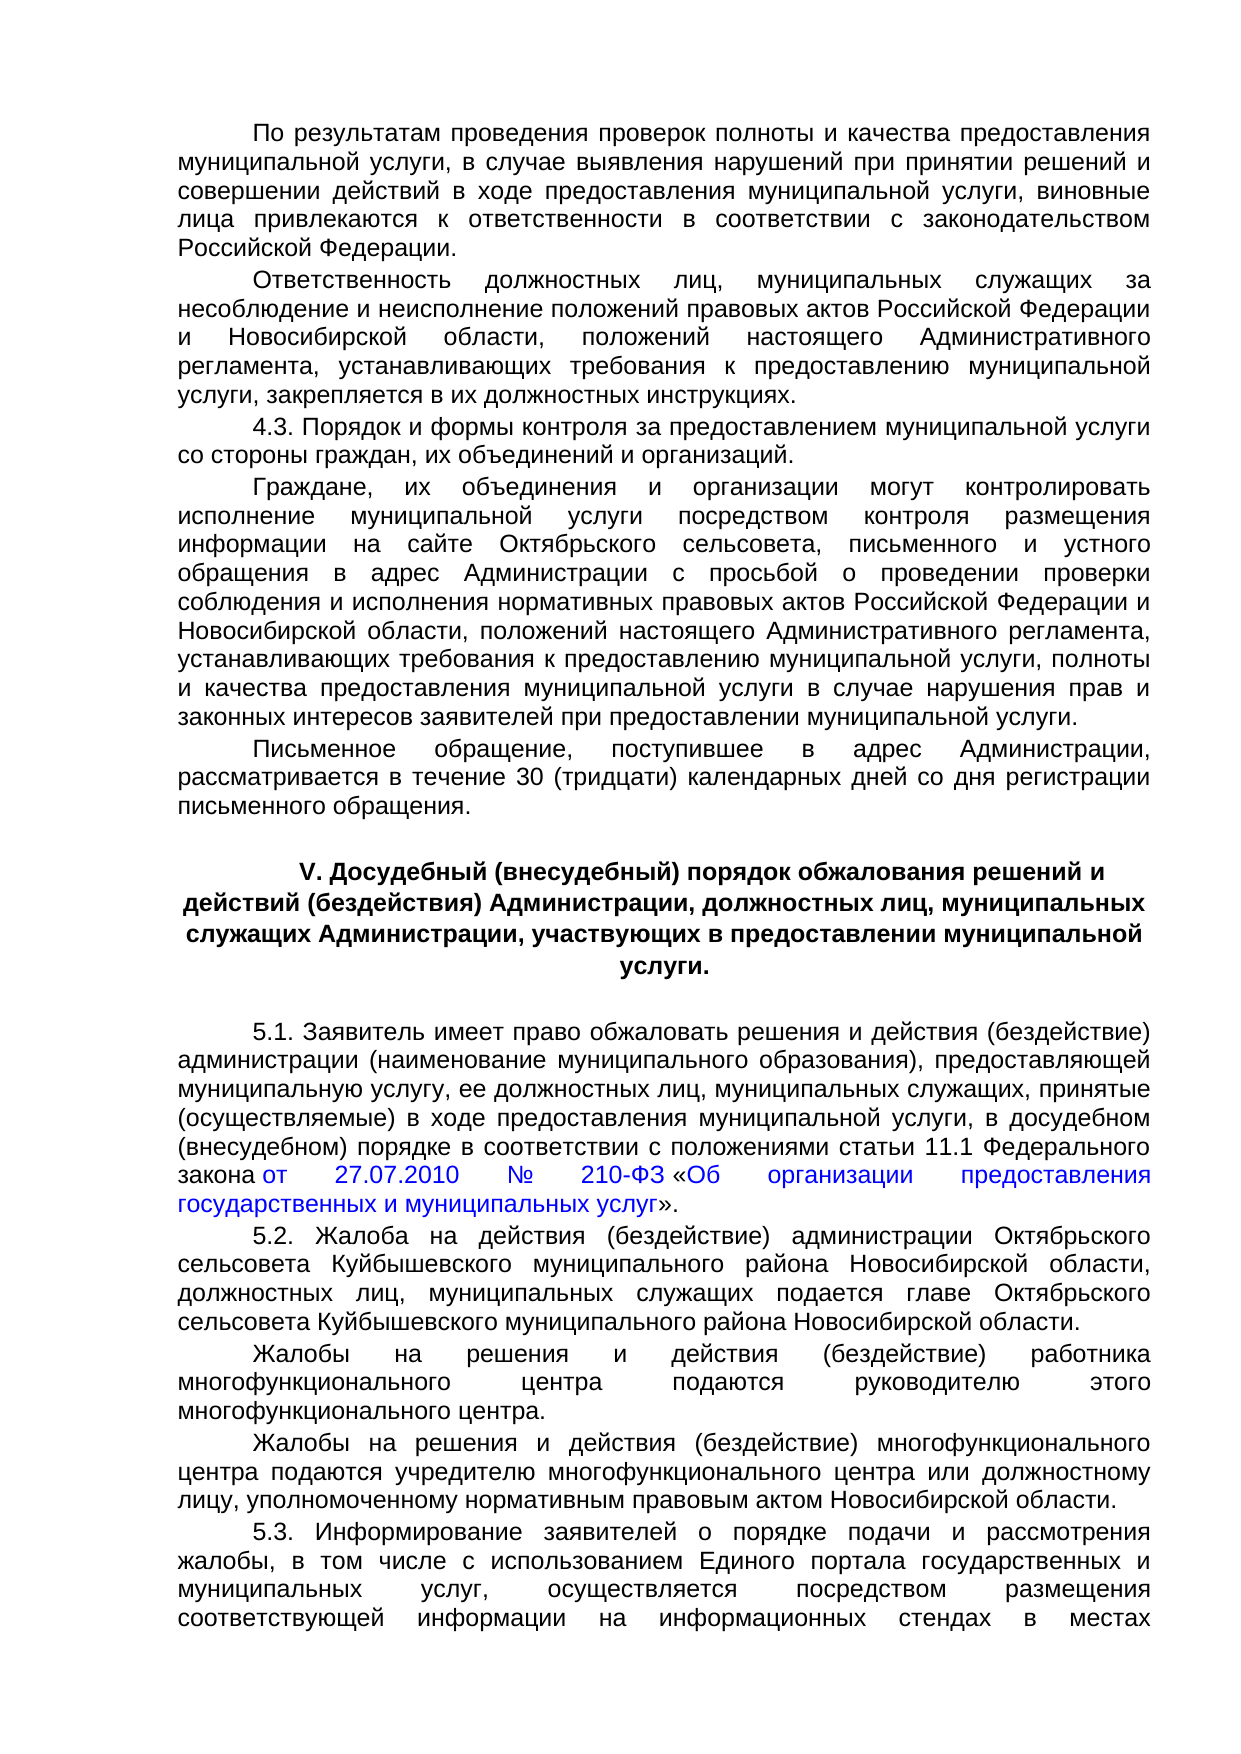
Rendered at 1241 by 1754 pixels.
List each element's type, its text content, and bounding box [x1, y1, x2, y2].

text Письменное обращение, поступившее в адрес Администрации, рассматривается в течение 30 (тридцати) календарных дней со дня регистрации письменного обращения. [177, 733, 1152, 820]
text Ответственность должностных лиц, муниципальных служащих за несоблюдение и неисполнение положений правовых актов Российской Федерации и Новосибирской области, положений настоящего Административного регламента, устанавливающих требования к предоставлению муниципальной услуги, закрепляется в их должностных инструкциях. [177, 265, 1152, 408]
text V. Досудебный (внесудебный) порядок обжалования решений и действий (бездействия) Администрации, должностных лиц, муниципальных служащих Администрации, участвующих в предоставлении муниципальной услуги. [177, 854, 1152, 979]
text 5.2. Жалоба на действия (бездействие) администрации Октябрьского сельсовета Куйбышевского муниципального района Новосибирской области, должностных лиц, муниципальных служащих подается главе Октябрьского сельсовета Куйбышевского муниципального района Новосибирской области. [177, 1221, 1152, 1336]
text 5.1. Заявитель имеет право обжаловать решения и действия (бездействие) администрации (наименование муниципального образования), предоставляющей муниципальную услугу, ее должностных лиц, муниципальных служащих, принятые (осуществляемые) в ходе предоставления муниципальной услуги, в досудебном (внесудебном) порядке в соответствии с положениями статьи 11.1 Федерального закона от 27.07.2010 № 210-ФЗ «Об организации предоставления государственных и муниципальных услуг». [177, 1016, 1152, 1218]
text По результатам проведения проверок полноты и качества предоставления муниципальной услуги, в случае выявления нарушений при принятии решений и совершении действий в ходе предоставления муниципальной услуги, виновные лица привлекаются к ответственности в соответствии с законодательством Российской Федерации. [177, 118, 1152, 262]
text 4.3. Порядок и формы контроля за предоставлением муниципальной услуги со стороны граждан, их объединений и организаций. [177, 411, 1152, 469]
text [177, 1517, 1152, 1632]
text Жалобы на решения и действия (бездействие) работника многофункционального центра подаются руководителю этого многофункционального центра. [177, 1338, 1152, 1425]
text Граждане, их объединения и организации могут контролировать исполнение муниципальной услуги посредством контроля размещения информации на сайте Октябрьского сельсовета, письменного и устного обращения в адрес Администрации с просьбой о проведении проверки соблюдения и исполнения нормативных правовых актов Российской Федерации и Новосибирской области, положений настоящего Административного регламента, устанавливающих требования к предоставлению муниципальной услуги, полноты и качества предоставления муниципальной услуги в случае нарушения прав и законных интересов заявителей при предоставлении муниципальной услуги. [177, 472, 1152, 731]
text Жалобы на решения и действия (бездействие) многофункционального центра подаются учредителю многофункционального центра или должностному лицу, уполномоченному нормативным правовым актом Новосибирской области. [177, 1428, 1152, 1514]
